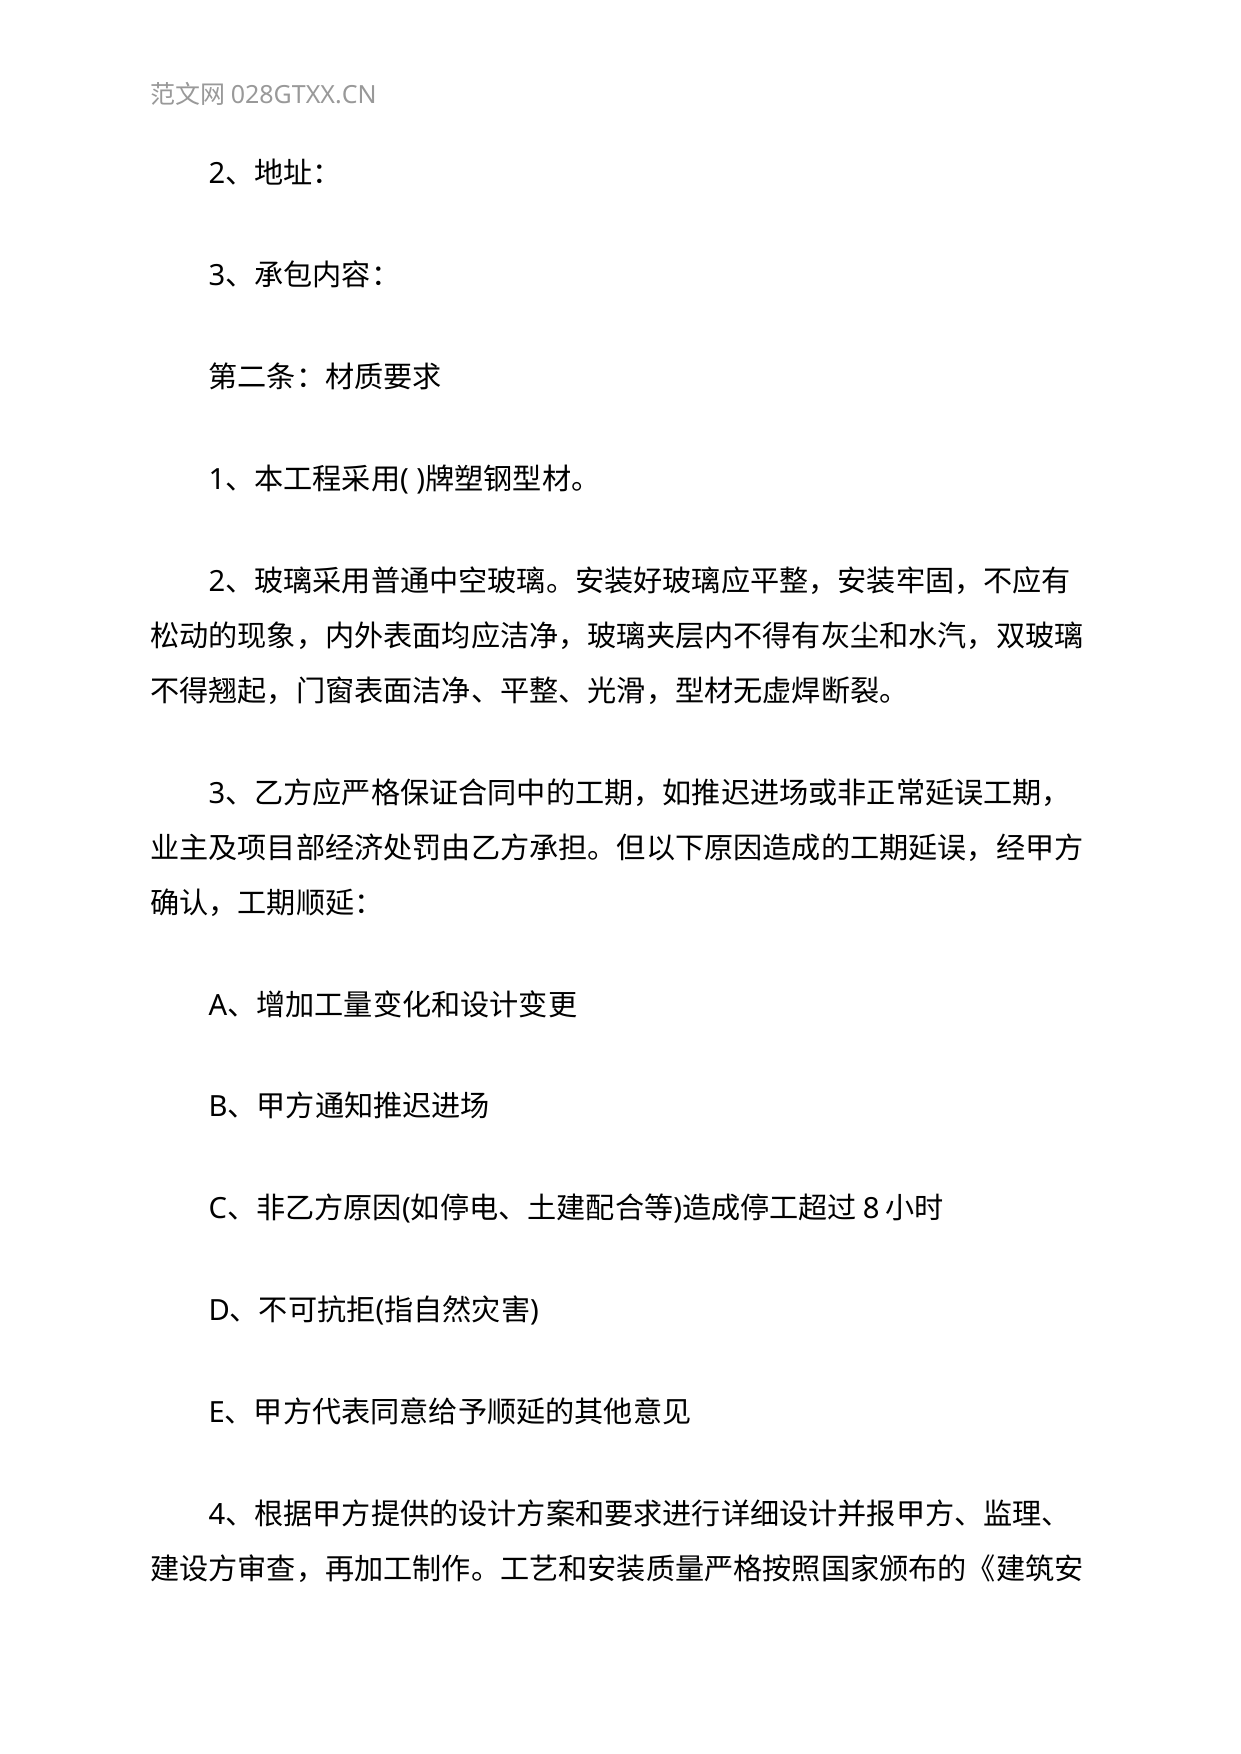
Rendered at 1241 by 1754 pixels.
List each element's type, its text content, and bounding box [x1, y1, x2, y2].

text E、甲方代表同意给予顺延的其他意见 [150, 1389, 1090, 1431]
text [150, 1491, 1090, 1588]
text C、非乙方原因(如停电、土建配合等)造成停工超过8小时 [150, 1185, 1090, 1227]
text 2、地址： [150, 150, 1090, 192]
text A、增加工量变化和设计变更 [150, 981, 1090, 1023]
text D、不可抗拒(指自然灾害) [150, 1287, 1090, 1329]
text 第二条：材质要求 [150, 354, 1090, 396]
text 2、玻璃采用普通中空玻璃。安装好玻璃应平整，安装牢固，不应有松动的现象，内外表面均应洁净，玻璃夹层内不得有灰尘和水汽，双玻璃不得翘起，门窗表面洁净、平整、光滑，型材无虚焊断裂。 [150, 558, 1090, 710]
text 3、承包内容： [150, 252, 1090, 294]
text 1、本工程采用( )牌塑钢型材。 [150, 456, 1090, 498]
text 3、乙方应严格保证合同中的工期，如推迟进场或非正常延误工期，业主及项目部经济处罚由乙方承担。但以下原因造成的工期延误，经甲方确认，工期顺延： [150, 769, 1090, 922]
text B、甲方通知推迟进场 [150, 1083, 1090, 1125]
